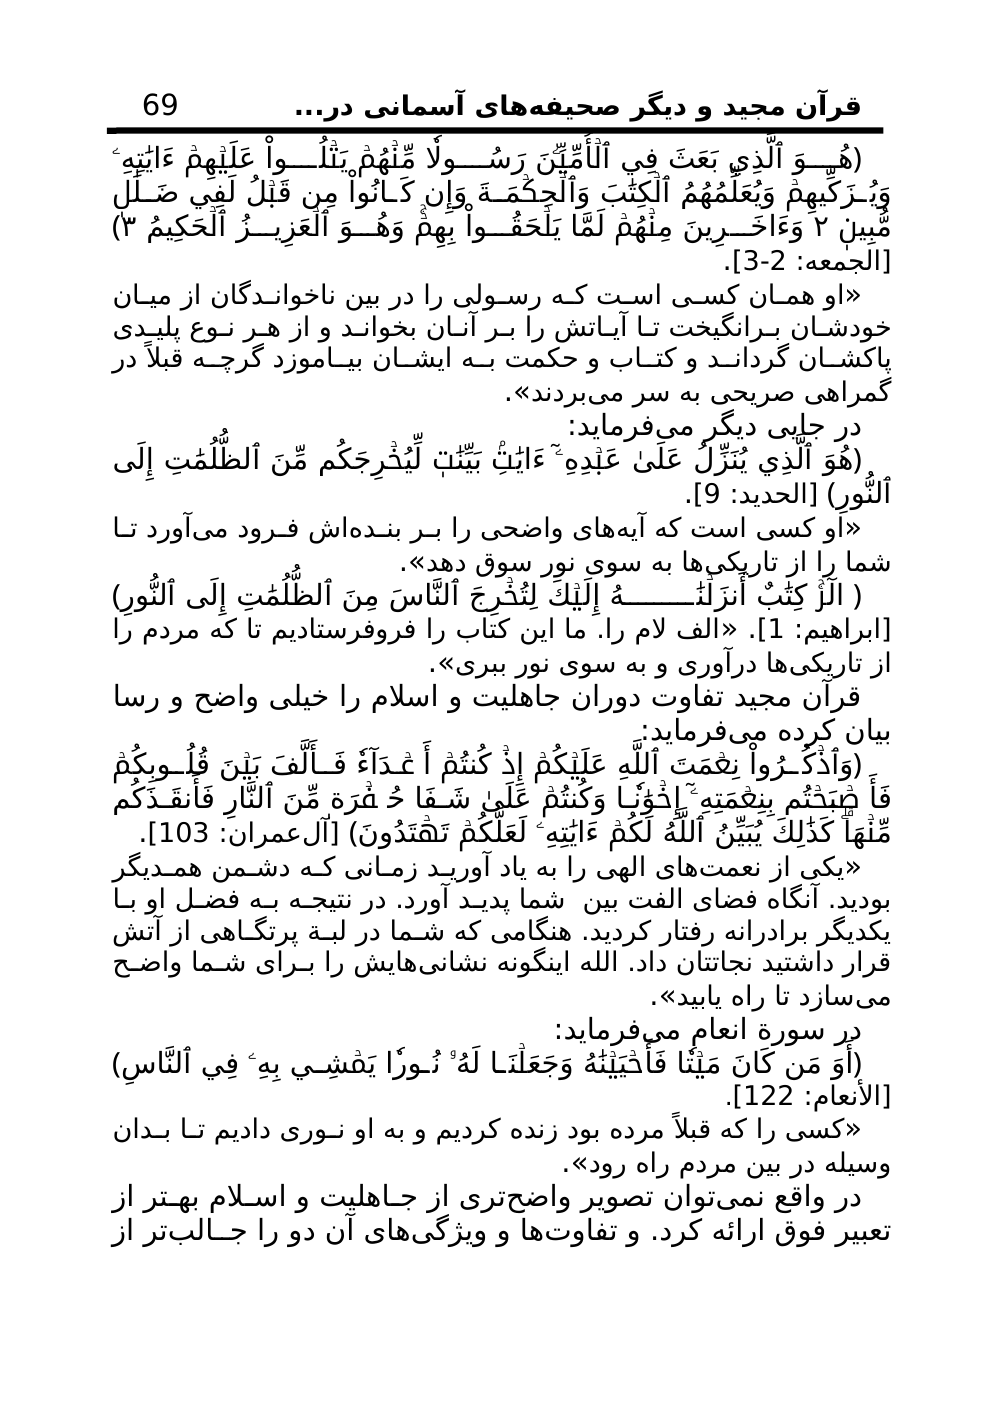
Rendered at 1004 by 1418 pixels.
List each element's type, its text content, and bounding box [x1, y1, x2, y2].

text ﴿ الٓرۚ كِتَٰبٌ أَنزَلۡنَٰهُ إِلَيۡكَ لِتُخۡرِجَ ٱلنَّاسَ مِنَ ٱلظُّلُمَٰتِ إِلَى ٱلنُّورِ﴾ [ابراهیم: 1]. «الف لام را. ما این کتاب را فروفرستادیم تا که مردم را از تاریکی‌ها درآوری و به سوی نور ببری». [112, 578, 892, 680]
text «کسی را که قبلاً مرده بود زنده کردیم و به او نوری دادیم تا بدان وسیله در بین مردم راه رود». [112, 1112, 892, 1179]
text «او کسی است که آیه‌های واضحی را بر بنده‌اش فرود می‌آورد تا شما را از تاریکی‌ها به سوی نور سوق دهد». [112, 510, 892, 578]
text «یکی از نعمت‌های الهی را به یاد آورید زمانی که دشمن همدیگر بودید. آنگاه فضای الفت بین شما پدید آورد. در نتیجه به فضل او با یکدیگر برادرانه رفتار کردید. هنگامی که شما در لبة ‌‌پرتگاهی از آتش قرار داشتید نجاتتان داد. الله اینگونه نشانی‌هایش را برای شما واضح می‌سازد تا راه یابید». [112, 849, 892, 1012]
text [112, 1179, 892, 1247]
text در سورة انعام می‌فرماید: [112, 1012, 892, 1046]
text ﴿هُوَ ٱلَّذِي بَعَثَ فِي ٱلۡأُمِّيِّ‍ۧنَ رَسُولٗا مِّنۡهُمۡ يَتۡلُواْ عَلَيۡهِمۡ ءَايَٰتِهِۦ وَيُزَكِّيهِمۡ وَيُعَلِّمُهُمُ ٱلۡكِتَٰبَ وَٱلۡحِكۡمَةَ وَإِن كَانُواْ مِن قَبۡلُ لَفِي ضَلَٰلٖ مُّبِينٖ ٢ وَءَاخَرِينَ مِنۡهُمۡ لَمَّا يَلۡحَقُواْ بِهِمۡۚ وَهُوَ ٱلۡعَزِيزُ ٱلۡحَكِيمُ ٣﴾ [الجمعه: 2-3]. [112, 141, 892, 277]
text ﴿هُوَ ٱلَّذِي يُنَزِّلُ عَلَىٰ عَبۡدِهِۦٓ ءَايَٰتِۢ بَيِّنَٰتٖ لِّيُخۡرِجَكُم مِّنَ ٱلظُّلُمَٰتِ إِلَى ٱلنُّورِ﴾ [الحدید: 9]. [112, 442, 892, 510]
text «او همان کسی است که رسولی را در بین ناخواندگان از میان خودشان برانگیخت تا آیاتش را بر آنان بخواند و از هر نوع پلیدی پاکشان گرداند و کتاب و حکمت به ایشان بیاموزد گرچه قبلاً در گمراهی صریحی به سر می‌بردند». [112, 277, 892, 408]
text در جایی دیگر می‌فرماید: [112, 408, 892, 442]
text ﴿أَوَ مَن كَانَ مَيۡتٗا فَأَحۡيَيۡنَٰهُ وَجَعَلۡنَا لَهُۥ نُورٗا يَمۡشِي بِهِۦ فِي ٱلنَّاسِ﴾ [الأنعام: 122]. [112, 1046, 892, 1112]
text ﴿وَٱذۡكُرُواْ نِعۡمَتَ ٱللَّهِ عَلَيۡكُمۡ إِذۡ كُنتُمۡ أَعۡدَآءٗ فَأَلَّفَ بَيۡنَ قُلُوبِكُمۡ فَأَصۡبَحۡتُم بِنِعۡمَتِهِۦٓ إِخۡوَٰنٗا وَكُنتُمۡ عَلَىٰ شَفَا حُفۡرَةٖ مِّنَ ٱلنَّارِ فَأَنقَذَكُم مِّنۡهَاۗ كَذَٰلِكَ يُبَيِّنُ ٱللَّهُ لَكُمۡ ءَايَٰتِهِۦ لَعَلَّكُمۡ تَهۡتَدُونَ﴾ [آل‌عمران: 103]. [112, 748, 892, 849]
text قرآن مجید تفاوت دوران جاهلیت و اسلام را خیلی واضح و رسا بیان کرده می‌فرماید: [112, 680, 892, 748]
